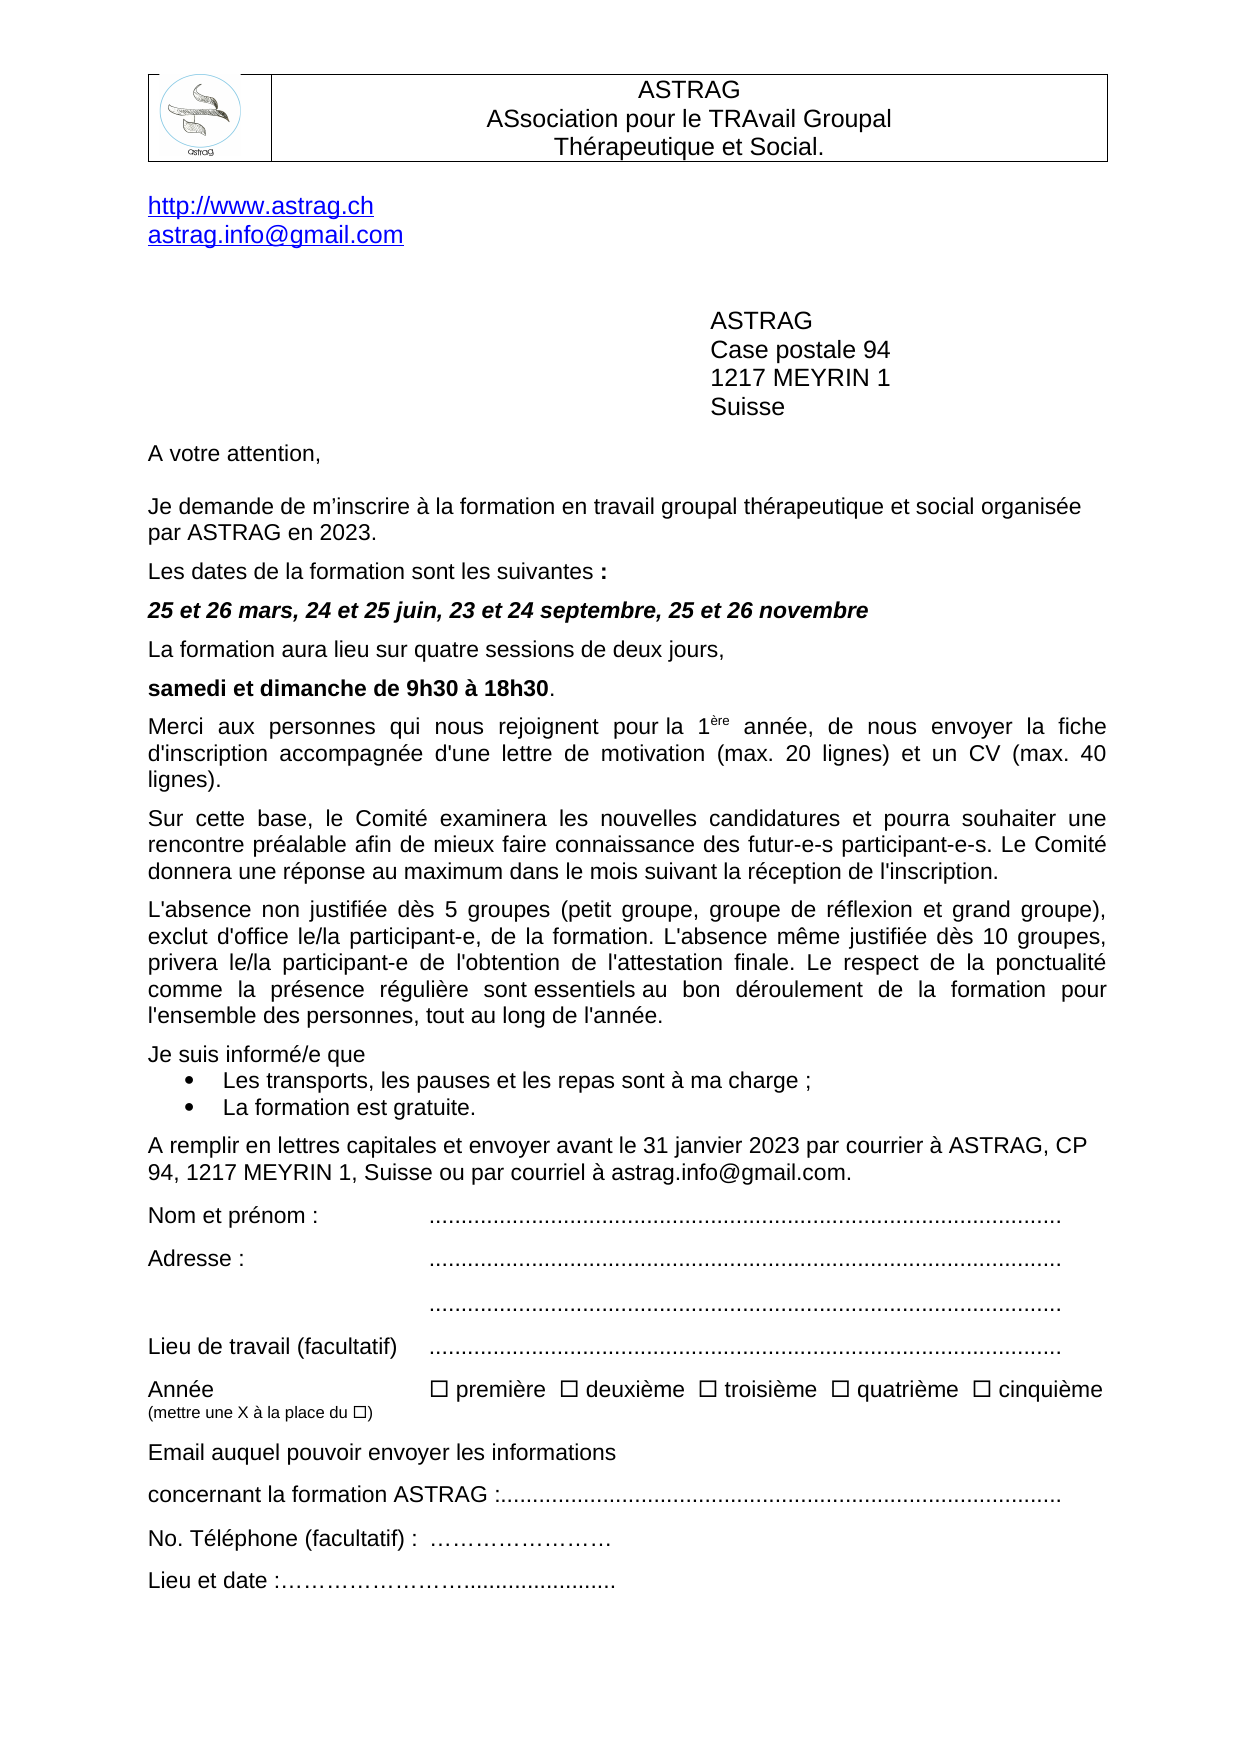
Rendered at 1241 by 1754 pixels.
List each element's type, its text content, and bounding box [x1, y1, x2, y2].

text http://www.astrag.ch [148, 191, 1107, 219]
text Sur cette base, le Comité examinera les nouvelles candidatures et pourra souhaiter une rencontre préalable afin de mieux faire connaissance des futur-e-s participant-e-s. Le Comité donnera une réponse au maximum dans le mois suivant la réception de l'inscription. [148, 805, 1107, 884]
text No. Téléphone (facultatif) : …………………… [148, 1524, 1107, 1551]
text Case postale 94 [710, 334, 1107, 363]
text Adresse : [148, 1245, 1107, 1271]
text Je demande de m’inscrire à la formation en travail groupal thérapeutique et social organisée par ASTRAG en 2023. [148, 493, 1107, 545]
title A votre attention, [148, 440, 1107, 466]
list La formation est gratuite. [185, 1093, 1107, 1120]
text 1217 MEYRIN 1 [710, 363, 1107, 392]
text Merci aux personnes qui nous rejoignent pour la 1ère année, de nous envoyer la fiche d'inscription accompagnée d'une lettre de motivation (max. 20 lignes) et un CV (max. 40 lignes). [148, 713, 1107, 792]
text Lieu de travail (facultatif) [148, 1333, 1107, 1359]
text astrag.info@gmail.com [148, 219, 1107, 248]
list Les transports, les pauses et les repas sont à ma charge ; [185, 1067, 1107, 1093]
text La formation aura lieu sur quatre sessions de deux jours, [148, 636, 1107, 662]
text Les dates de la formation sont les suivantes : [148, 558, 1107, 584]
picture [159, 74, 241, 156]
text Année première deuxième troisième quatrième cinquième [148, 1376, 1107, 1402]
text Je suis informé/e que [148, 1041, 1107, 1067]
text ASTRAG [710, 306, 1107, 334]
text (mettre une X à la place du ) [148, 1402, 1107, 1422]
text samedi et dimanche de 9h30 à 18h30. [148, 674, 1107, 701]
text A remplir en lettres capitales et envoyer avant le 31 janvier 2023 par courrier à ASTRAG, CP 94, 1217 MEYRIN 1, Suisse ou par courriel à astrag.info@gmail.com. [148, 1132, 1107, 1185]
text Nom et prénom : [148, 1202, 1107, 1228]
text Suisse [710, 392, 1107, 421]
text concernant la formation ASTRAG : [148, 1481, 1107, 1508]
text Lieu et date :……………………. [148, 1567, 1107, 1594]
text L'absence non justifiée dès 5 groupes (petit groupe, groupe de réflexion et grand groupe), exclut d'office le/la participant-e, de la formation. L'absence même justifiée dès 10 groupes, privera le/la participant-e de l'obtention de l'attestation finale. Le respect de la ponctualité comme la présence régulière sont essentiels au bon déroulement de la formation pour l'ensemble des personnes, tout au long de l'année. [148, 896, 1107, 1028]
text Email auquel pouvoir envoyer les informations [148, 1438, 1107, 1465]
text 25 et 26 mars, 24 et 25 juin, 23 et 24 septembre, 25 et 26 novembre [148, 597, 1107, 623]
